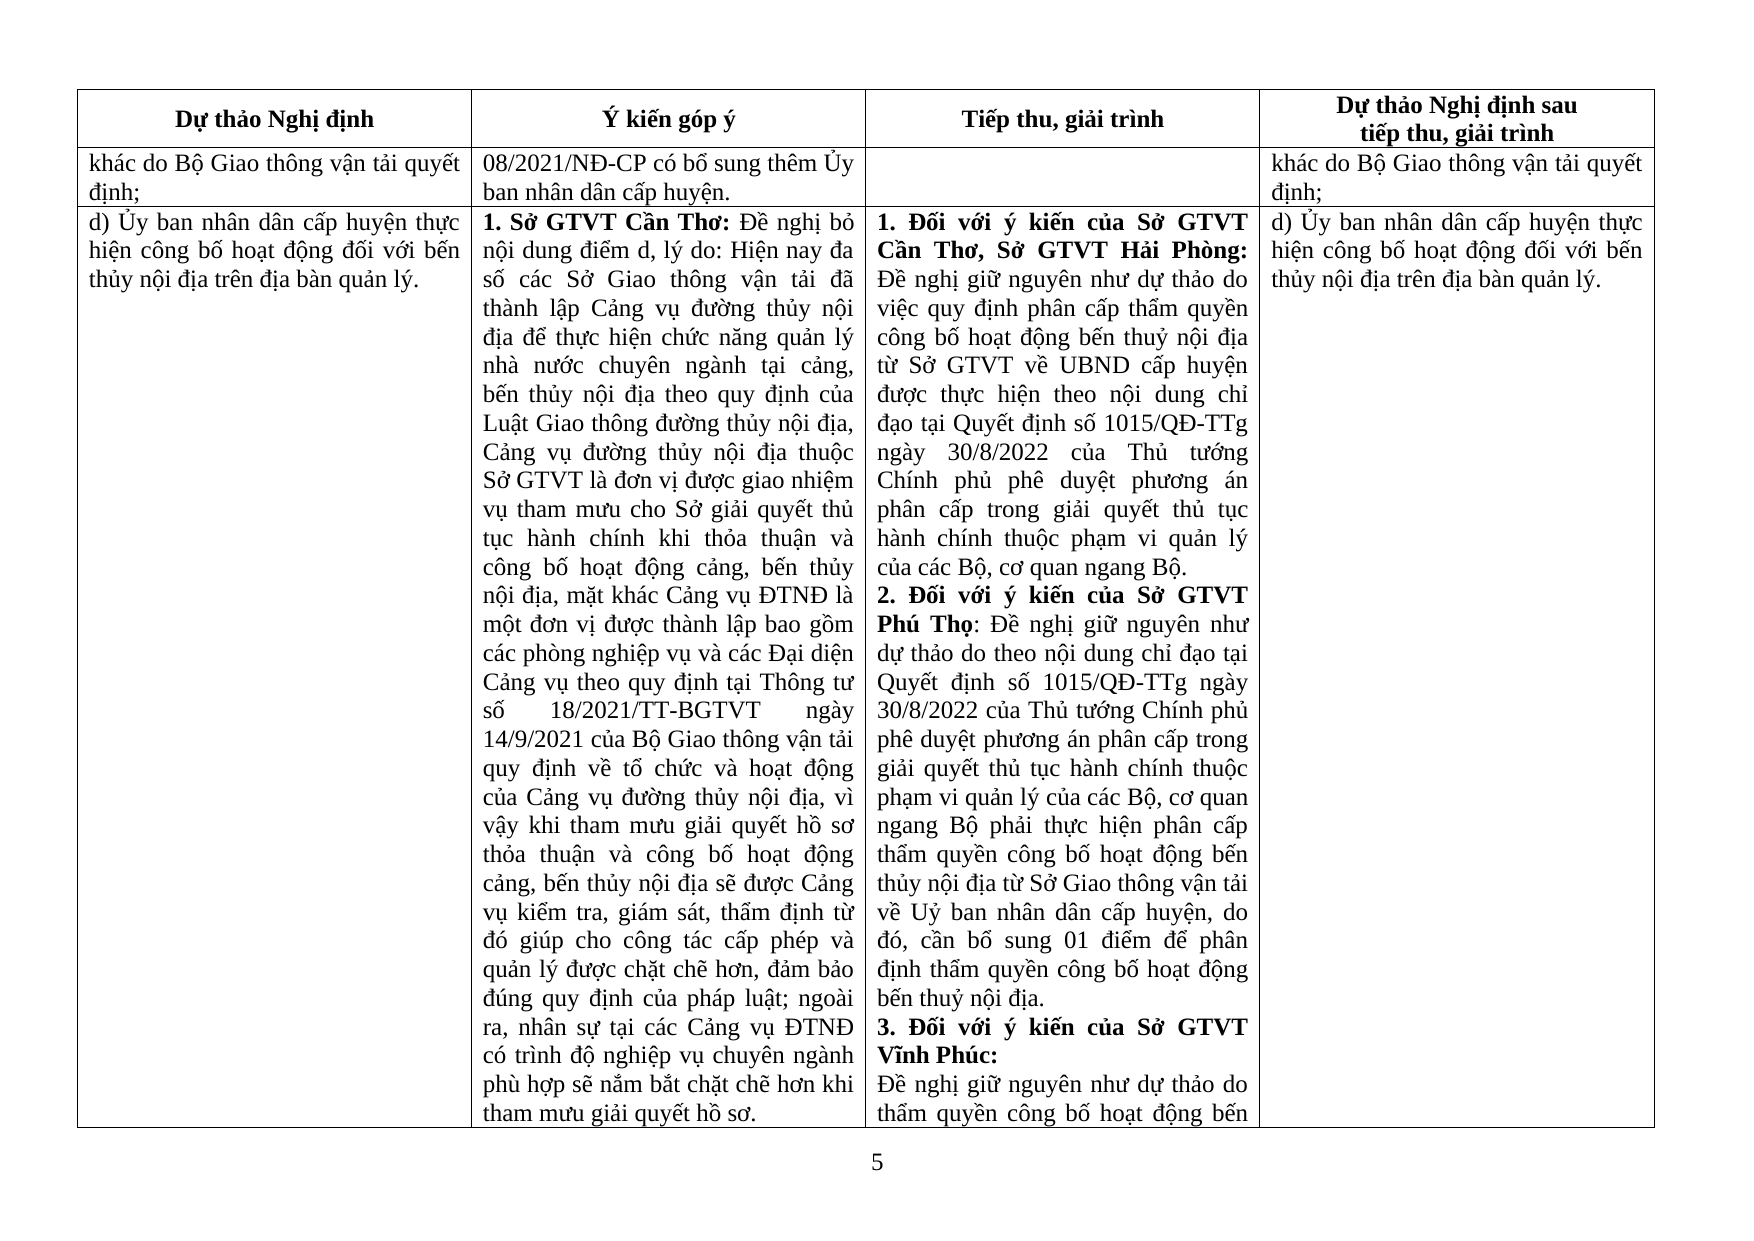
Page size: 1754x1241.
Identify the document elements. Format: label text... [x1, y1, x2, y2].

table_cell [78, 207, 471, 1127]
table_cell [1260, 207, 1654, 1127]
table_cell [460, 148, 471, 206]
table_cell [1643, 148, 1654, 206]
table_cell [866, 148, 1259, 206]
table_header Tiếp thu, giải trình [866, 90, 1259, 147]
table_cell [472, 207, 865, 1127]
table_header Ý kiến góp ý [472, 90, 865, 147]
table_header Dự thảo Nghị định sau tiếp thu, giải trình [1260, 90, 1654, 147]
table_header Dự thảo Nghị định [78, 90, 471, 147]
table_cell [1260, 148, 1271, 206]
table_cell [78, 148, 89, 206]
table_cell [866, 207, 1259, 1127]
